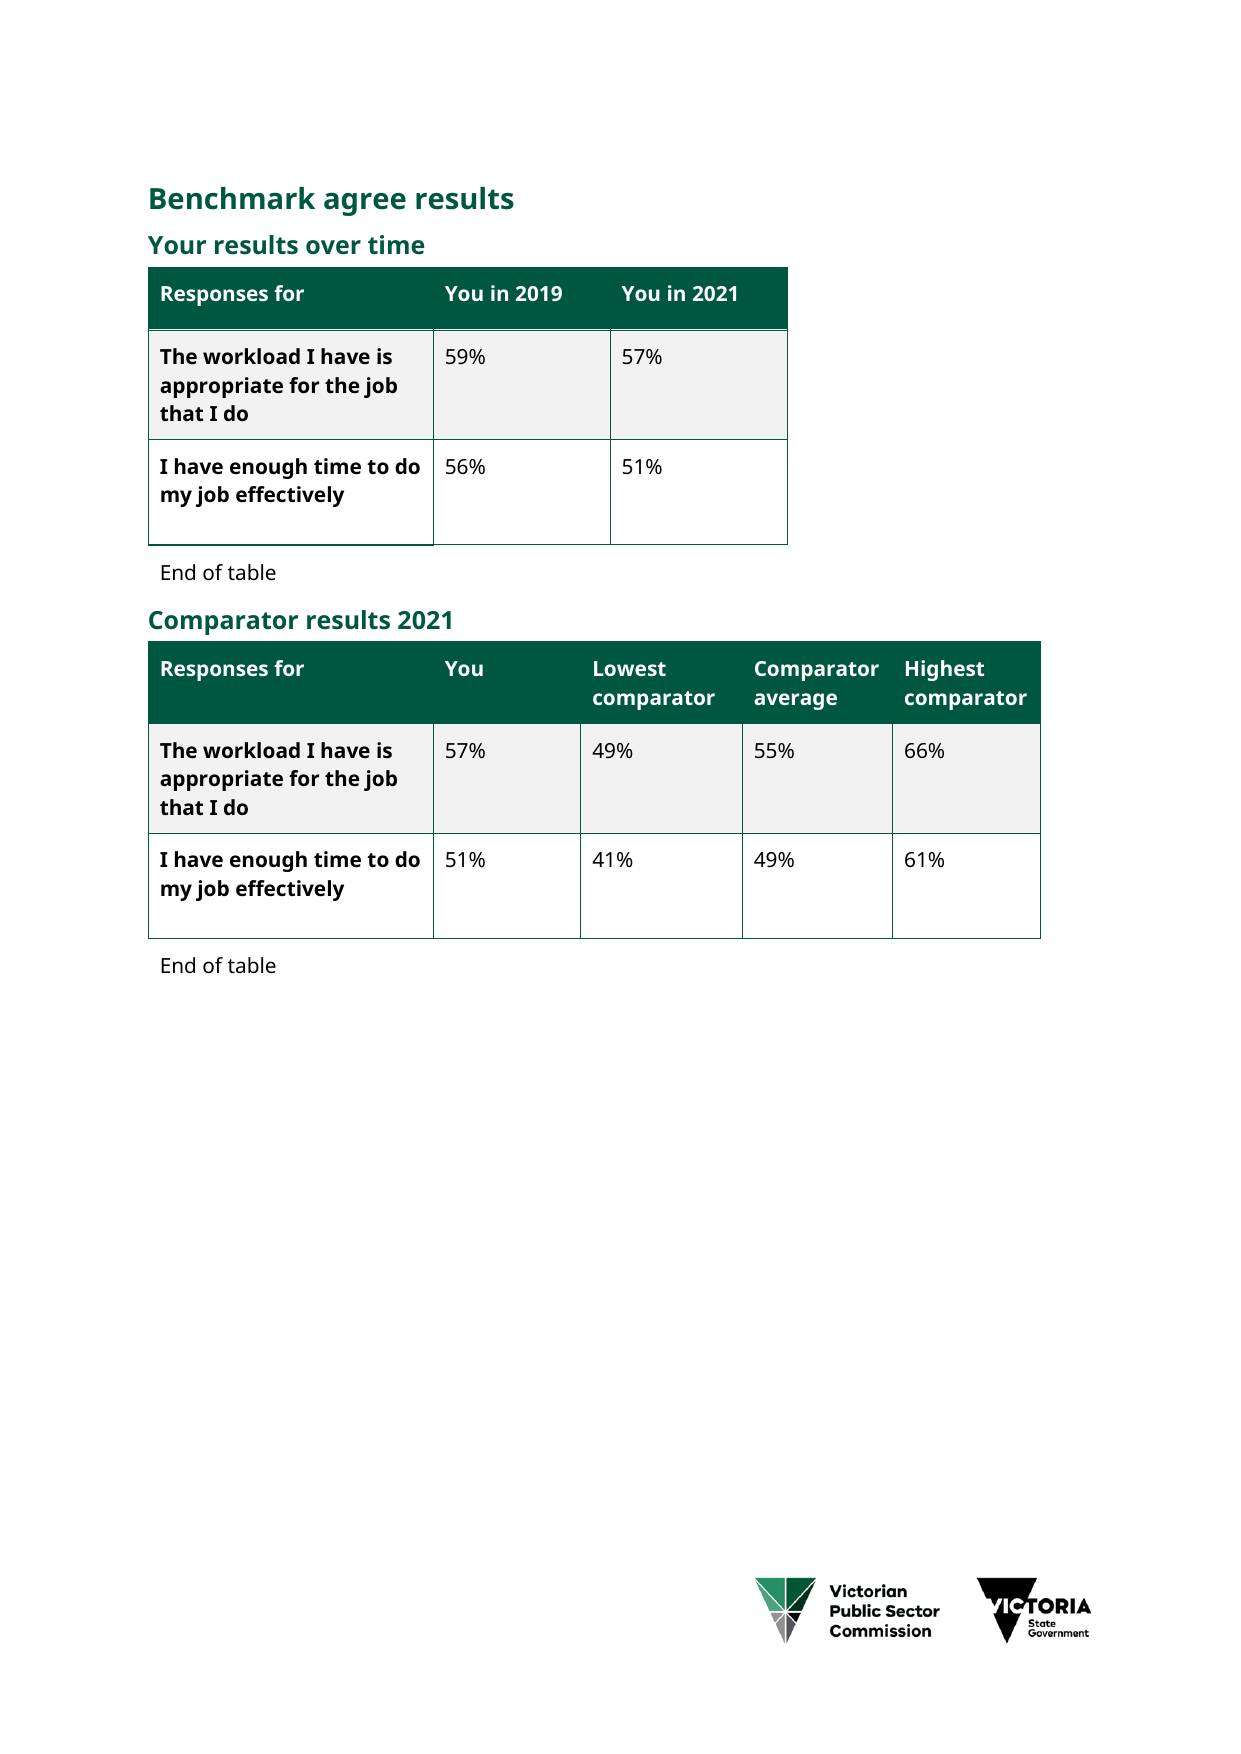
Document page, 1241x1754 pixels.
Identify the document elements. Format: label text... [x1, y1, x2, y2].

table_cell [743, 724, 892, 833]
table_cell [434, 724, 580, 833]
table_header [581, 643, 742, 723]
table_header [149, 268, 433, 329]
subtitle Benchmark agree results [148, 178, 1092, 218]
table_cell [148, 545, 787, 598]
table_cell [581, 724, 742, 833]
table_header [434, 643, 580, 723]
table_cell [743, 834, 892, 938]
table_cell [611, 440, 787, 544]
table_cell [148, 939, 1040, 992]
subtitle Your results over time [148, 228, 1092, 262]
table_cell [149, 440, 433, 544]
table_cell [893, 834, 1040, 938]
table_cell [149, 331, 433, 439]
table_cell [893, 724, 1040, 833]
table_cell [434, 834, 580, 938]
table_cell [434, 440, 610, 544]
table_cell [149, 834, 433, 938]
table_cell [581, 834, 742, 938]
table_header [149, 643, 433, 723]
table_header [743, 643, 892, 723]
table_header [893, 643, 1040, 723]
picture [754, 1577, 1093, 1645]
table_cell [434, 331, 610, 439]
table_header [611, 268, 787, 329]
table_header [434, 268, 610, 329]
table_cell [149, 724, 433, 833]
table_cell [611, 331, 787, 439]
subtitle Comparator results 2021 [148, 602, 1092, 636]
